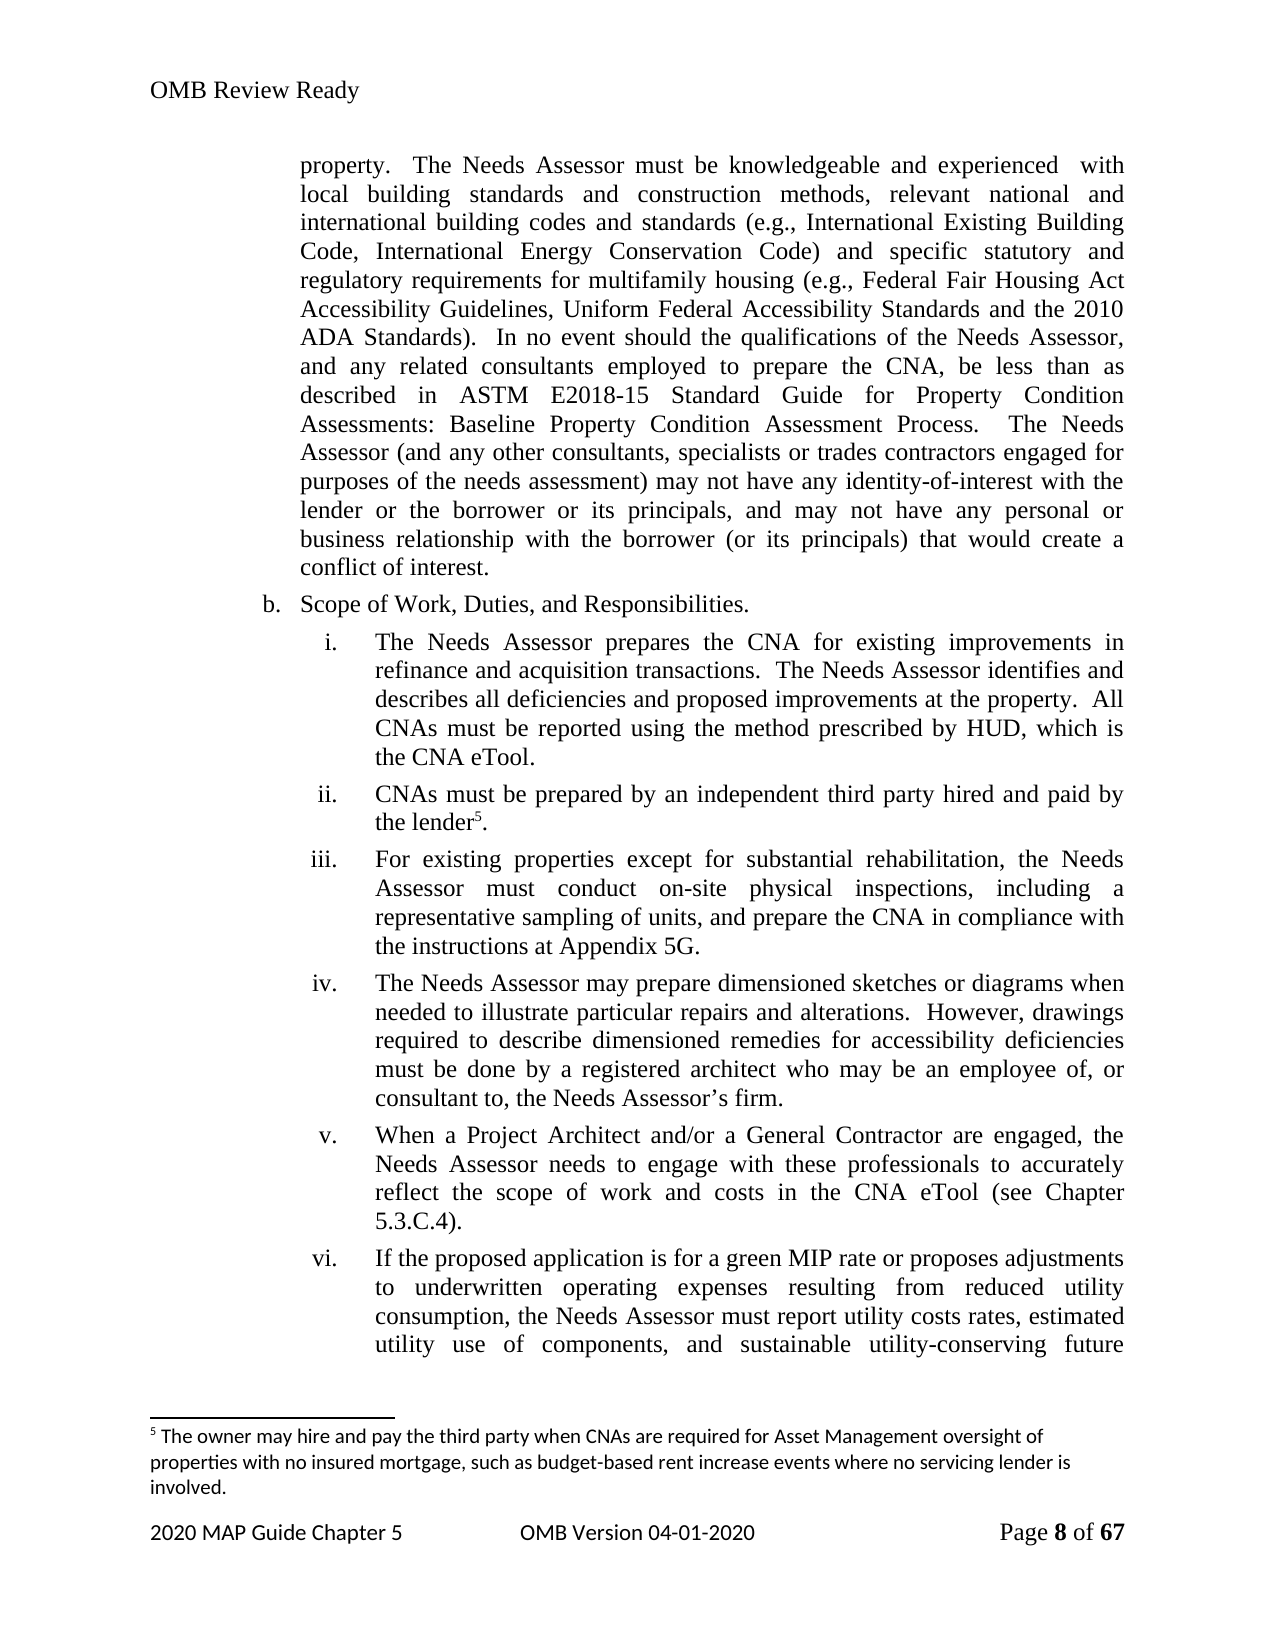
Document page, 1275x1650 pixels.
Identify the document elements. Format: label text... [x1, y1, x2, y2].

text For existing properties except for substantial rehabilitation, the Needs Assessor must conduct on-site physical inspections, including a representative sampling of units, and prepare the CNA in compliance with the instructions at Appendix 5G. [337, 844, 1125, 959]
text The Needs Assessor prepares the CNA for existing improvements in refinance and acquisition transactions. The Needs Assessor identifies and describes all deficiencies and proposed improvements at the property. All CNAs must be reported using the method prescribed by HUD, which is the CNA eTool. [337, 627, 1125, 770]
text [337, 1243, 1125, 1358]
text Scope of Work, Duties, and Responsibilities. [262, 589, 1125, 618]
text The Needs Assessor may prepare dimensioned sketches or diagrams when needed to illustrate particular repairs and alterations. However, drawings required to describe dimensioned remedies for accessibility deficiencies must be done by a registered architect who may be an employee of, or consultant to, the Needs Assessor’s firm. [337, 968, 1125, 1112]
text CNAs must be prepared by an independent third party hired and paid by the lender. [337, 779, 1125, 836]
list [300, 150, 1125, 581]
text When a Project Architect and/or a General Contractor are engaged, the Needs Assessor needs to engage with these professionals to accurately reflect the scope of work and costs in the CNA eTool (see Chapter 5.3.C.4). [337, 1120, 1125, 1235]
